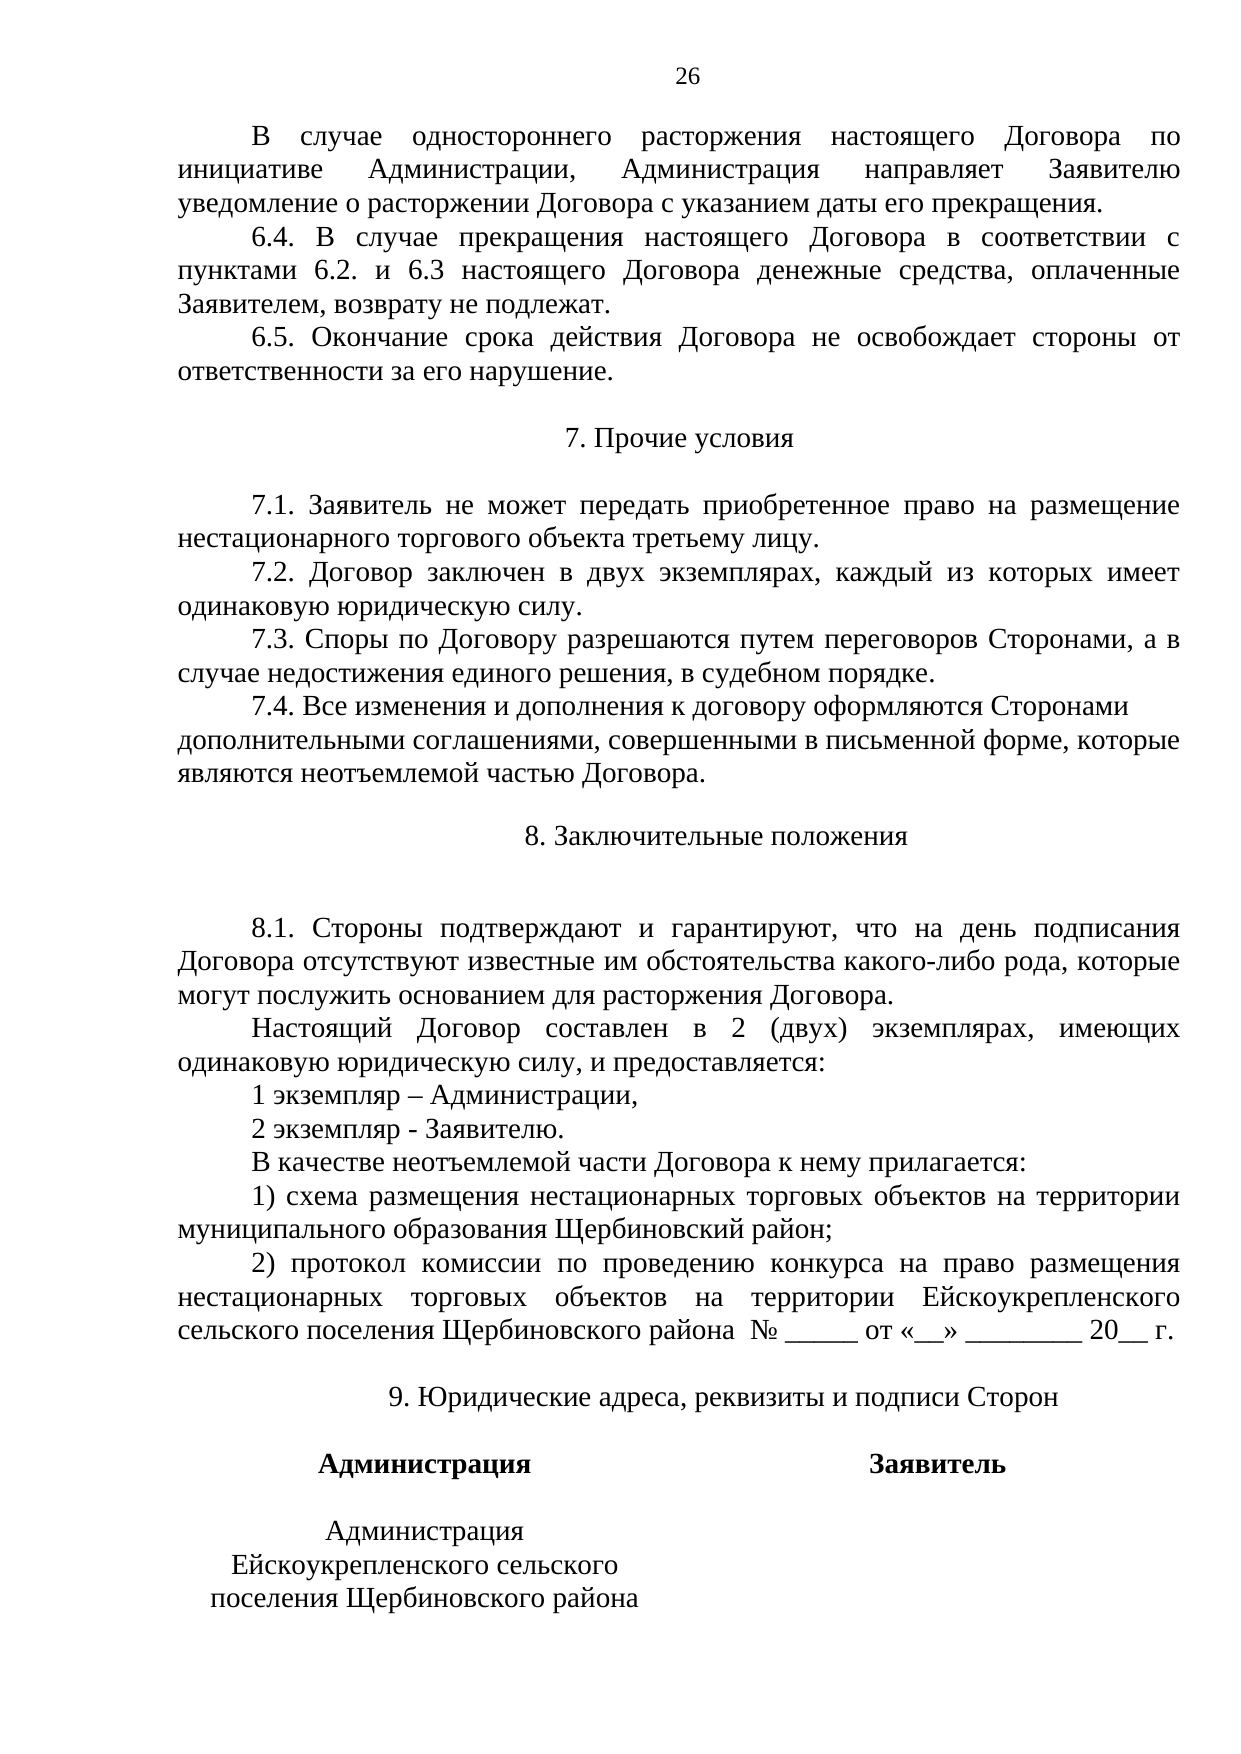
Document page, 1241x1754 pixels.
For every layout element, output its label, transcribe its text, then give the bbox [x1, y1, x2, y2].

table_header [166, 1446, 683, 1614]
text 2 экземпляр - Заявителю. [177, 1111, 1181, 1144]
text 6.4. В случае прекращения настоящего Договора в соответствии с пунктами 6.2. и 6.3 настоящего Договора денежные средства, оплаченные Заявителем, возврату не подлежат. [177, 219, 1181, 319]
text В качестве неотъемлемой части Договора к нему прилагается: [177, 1144, 1181, 1178]
text 7.1. Заявитель не может передать приобретенное право на размещение нестационарного торгового объекта третьему лицу. [177, 487, 1181, 554]
text В случае одностороннего расторжения настоящего Договора по инициативе Администрации, Администрация направляет Заявителю уведомление о расторжении Договора с указанием даты его прекращения. [177, 118, 1181, 219]
text 7.4. Все изменения и дополнения к договору оформляются Сторонами дополнительными соглашениями, совершенными в письменной форме, которые являются неотъемлемой частью Договора. [177, 688, 1181, 789]
text 1 экземпляр – Администрации, [177, 1077, 1181, 1111]
text 8. Заключительные положения [177, 818, 1181, 851]
text 8.1. Стороны подтверждают и гарантируют, что на день подписания Договора отсутствуют известные им обстоятельства какого-либо рода, которые могут послужить основанием для расторжения Договора. [177, 910, 1181, 1010]
text 6.5. Окончание срока действия Договора не освобождает стороны от ответственности за его нарушение. [177, 319, 1181, 386]
text 1) схема размещения нестационарных торговых объектов на территории муниципального образования Щербиновский район; [177, 1178, 1181, 1245]
text Настоящий Договор составлен в 2 (двух) экземплярах, имеющих одинаковую юридическую силу, и предоставляется: [177, 1010, 1181, 1077]
text 7. Прочие условия [177, 420, 1181, 453]
table_header Заявитель [683, 1446, 1192, 1614]
text 7.2. Договор заключен в двух экземплярах, каждый из которых имеет одинаковую юридическую силу. [177, 554, 1181, 621]
text 2) протокол комиссии по проведению конкурса на право размещения нестационарных торговых объектов на территории Ейскоукрепленского сельского поселения Щербиновского района № _____ от «__» ________ 20__ г. [177, 1245, 1181, 1346]
text 7.3. Споры по Договору разрешаются путем переговоров Сторонами, а в случае недостижения единого решения, в судебном порядке. [177, 621, 1181, 688]
text 9. Юридические адреса, реквизиты и подписи Сторон [177, 1379, 1181, 1413]
